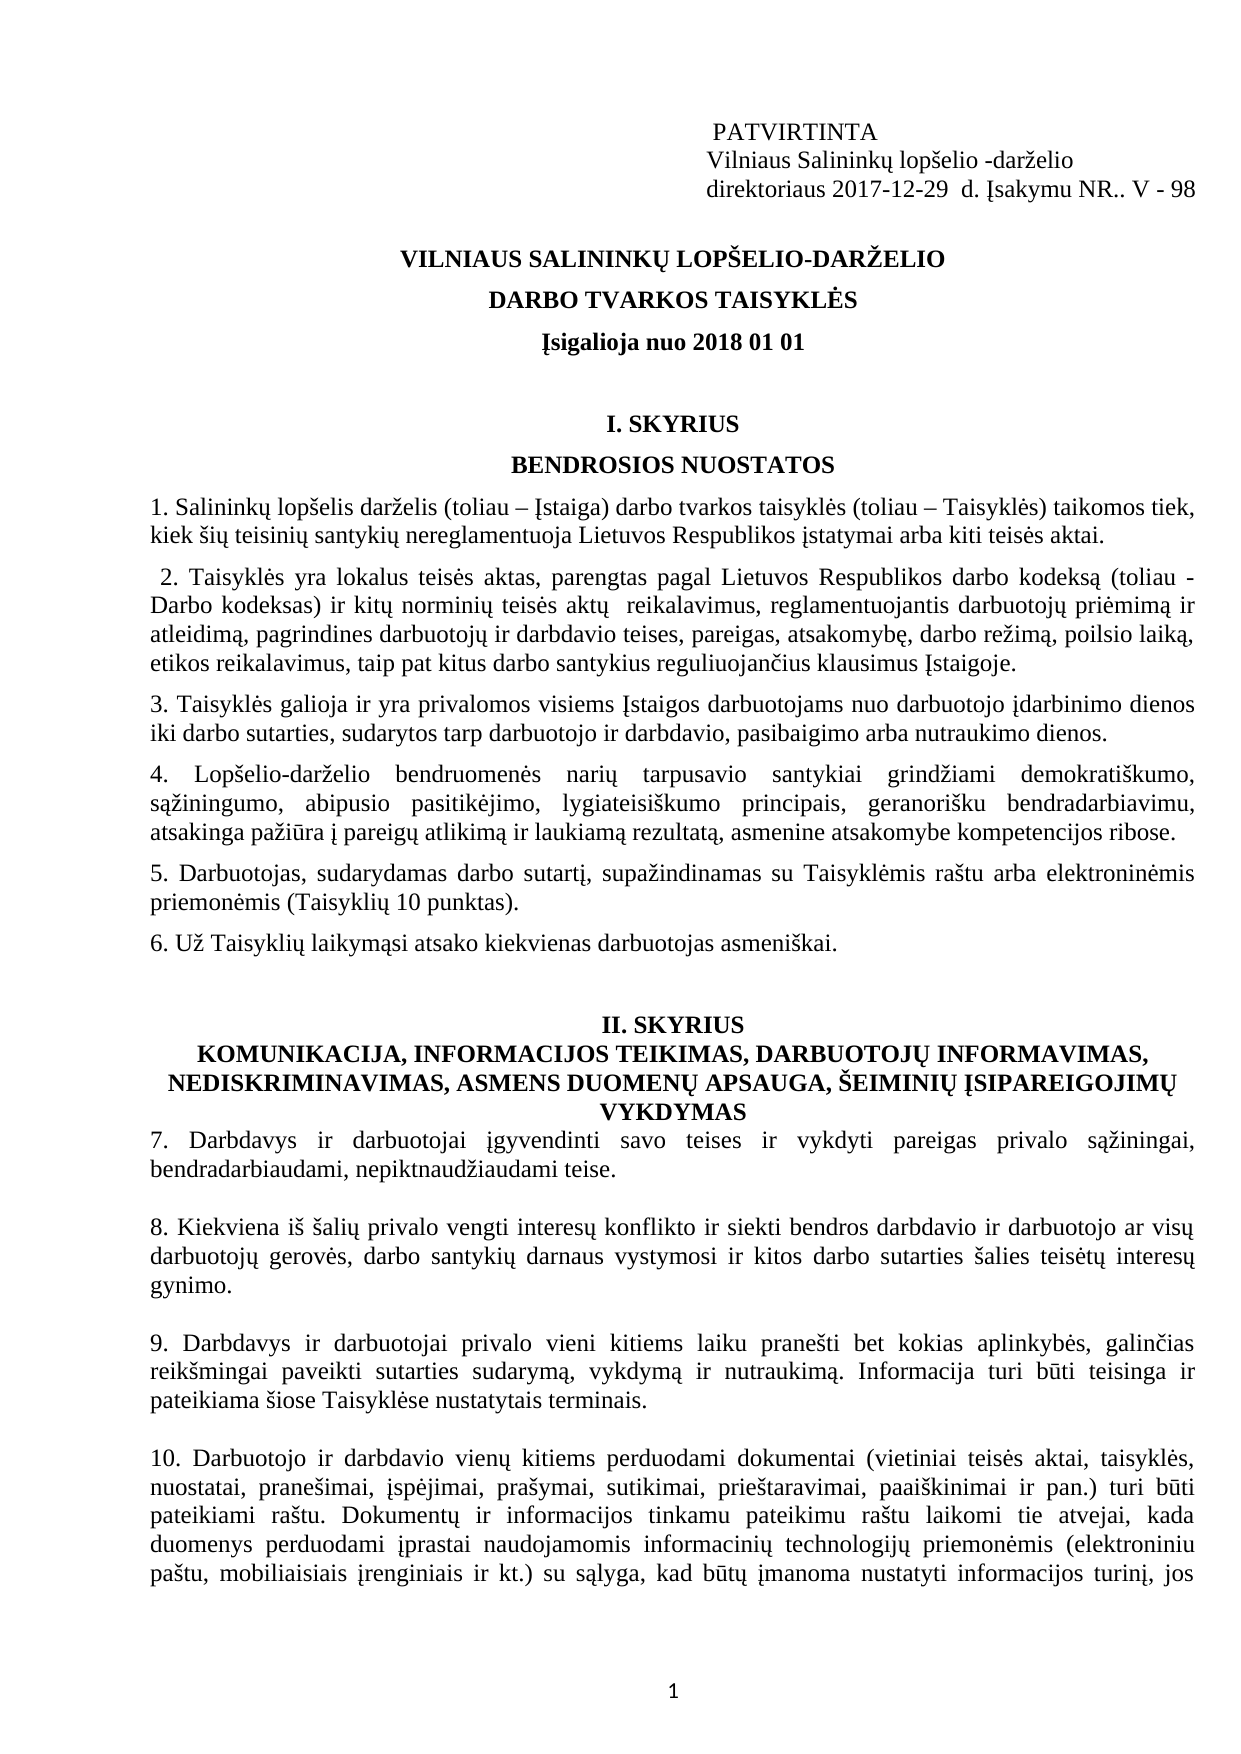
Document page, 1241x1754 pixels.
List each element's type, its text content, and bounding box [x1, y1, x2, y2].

text Patvirtinta [150, 117, 1196, 146]
text BENDROSIOS NUOSTATOS [150, 451, 1196, 479]
text VILNIAUS SALININKŲ LOPŠELIO-DARŽELIO [150, 244, 1196, 273]
text Vilniaus Salininkų lopšelio -darželio [150, 146, 1196, 174]
text 8. Kiekviena iš šalių privalo vengti interesų konflikto ir siekti bendros darbdavio ir darbuotojo ar visų darbuotojų gerovės, darbo santykių darnaus vystymosi ir kitos darbo sutarties šalies teisėtų interesų gynimo. [150, 1212, 1196, 1298]
text DARBO TVARKOS TAISYKLĖS [150, 286, 1196, 314]
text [150, 1443, 1196, 1587]
text II. SKYRIUS [150, 1011, 1196, 1039]
text 4. Lopšelio-darželio bendruomenės narių tarpusavio santykiai grindžiami demokratiškumo, sąžiningumo, abipusio pasitikėjimo, lygiateisiškumo principais, geranorišku bendradarbiavimu, atsakinga pažiūra į pareigų atlikimą ir laukiamą rezultatą, asmenine atsakomybe kompetencijos ribose. [150, 759, 1196, 846]
text Įsigalioja nuo 2018 01 01 [150, 327, 1196, 356]
text 6. Už Taisyklių laikymąsi atsako kiekvienas darbuotojas asmeniškai. [150, 928, 1196, 957]
text 3. Taisyklės galioja ir yra privalomos visiems Įstaigos darbuotojams nuo darbuotojo įdarbinimo dienos iki darbo sutarties, sudarytos tarp darbuotojo ir darbdavio, pasibaigimo arba nutraukimo dienos. [150, 689, 1196, 747]
text 7. Darbdavys ir darbuotojai įgyvendinti savo teises ir vykdyti pareigas privalo sąžiningai, bendradarbiaudami, nepiktnaudžiaudami teise. [150, 1126, 1196, 1183]
text direktoriaus 2017-12-29 d. Įsakymu NR.. V - 98 [150, 174, 1196, 203]
text KOMUNIKACIJA, INFORMACIJOS TEIKIMAS, DARBUOTOJŲ INFORMAVIMAS, NEDISKRIMINAVIMAS, ASMENS DUOMENŲ APSAUGA, ŠEIMINIŲ ĮSIPAREIGOJIMŲ VYKDYMAS [150, 1039, 1196, 1126]
text 1. Salininkų lopšelis darželis (toliau – Įstaiga) darbo tvarkos taisyklės (toliau – Taisyklės) taikomos tiek, kiek šių teisinių santykių nereglamentuoja Lietuvos Respublikos įstatymai arba kiti teisės aktai. [150, 492, 1196, 549]
text I. SKYRIUS [150, 409, 1196, 438]
text 5. Darbuotojas, sudarydamas darbo sutartį, supažindinamas su Taisyklėmis raštu arba elektroninėmis priemonėmis (Taisyklių 10 punktas). [150, 858, 1196, 916]
text 2. Taisyklės yra lokalus teisės aktas, parengtas pagal Lietuvos Respublikos darbo kodeksą (toliau - Darbo kodeksas) ir kitų norminių teisės aktų reikalavimus, reglamentuojantis darbuotojų priėmimą ir atleidimą, pagrindines darbuotojų ir darbdavio teises, pareigas, atsakomybę, darbo režimą, poilsio laiką, etikos reikalavimus, taip pat kitus darbo santykius reguliuojančius klausimus Įstaigoje. [150, 562, 1196, 677]
text 9. Darbdavys ir darbuotojai privalo vieni kitiems laiku pranešti bet kokias aplinkybės, galinčias reikšmingai paveikti sutarties sudarymą, vykdymą ir nutraukimą. Informacija turi būti teisinga ir pateikiama šiose Taisyklėse nustatytais terminais. [150, 1328, 1196, 1414]
